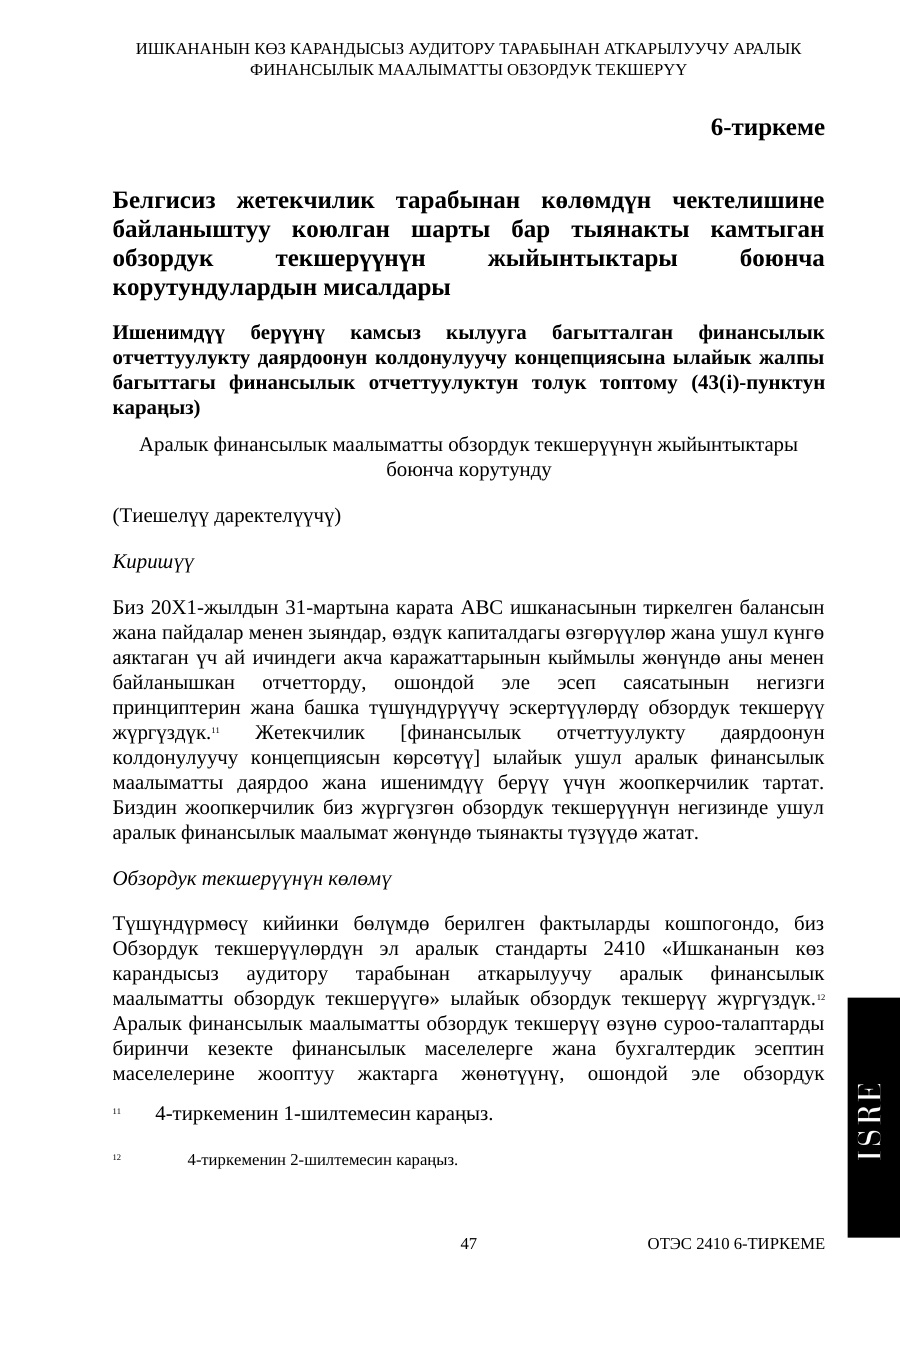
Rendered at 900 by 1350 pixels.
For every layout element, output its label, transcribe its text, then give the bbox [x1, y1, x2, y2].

subtitle Ишенимдүү берүүнү камсыз кылууга багытталган финансылык отчеттуулукту даярдоонун колдонулуучу концепциясына ылайык жалпы багыттагы финансылык отчеттуулуктун толук топтому (43(i)-пунктун караңыз) [112, 319, 825, 419]
subtitle Белгисиз жетекчилик тарабынан көлөмдүн чектелишине байланыштуу коюлган шарты бар тыянакты камтыган обзордук текшерүүнүн жыйынтыктары боюнча корутундулардын мисалдары [112, 185, 825, 300]
text (Тиешелүү даректелүүчү) [112, 502, 825, 527]
text Обзордук текшерүүнүн көлөмү [112, 865, 825, 890]
text Аралык финансылык маалыматты обзордук текшерүүнүн жыйынтыктары боюнча корутунду [112, 432, 825, 482]
text Биз 20Х1-жылдын 31-мартына карата АВС ишканасынын тиркелген балансын жана пайдалар менен зыяндар, өздүк капиталдагы өзгөрүүлөр жана ушул күнгө аяктаган үч ай ичиндеги акча каражаттарынын кыймылы жөнүндө аны менен байланышкан отчетторду, ошондой эле эсеп саясатынын негизги принциптерин жана башка түшүндүрүүчү эскертүүлөрдү обзордук текшерүү жүргүздүк. Жетекчилик [финансылык отчеттуулукту даярдоонун колдонулуучу концепциясын көрсөтүү] ылайык ушул аралык финансылык маалыматты даярдоо жана ишенимдүү берүү үчүн жоопкерчилик тартат. Биздин жоопкерчилик биз жүргүзгөн обзордук текшерүүнүн негизинде ушул аралык финансылык маалымат жөнүндө тыянакты түзүүдө жатат. [112, 594, 825, 844]
text 6-тиркеме [112, 112, 825, 142]
picture [858, 1084, 881, 1160]
text Киришүү [112, 548, 825, 573]
